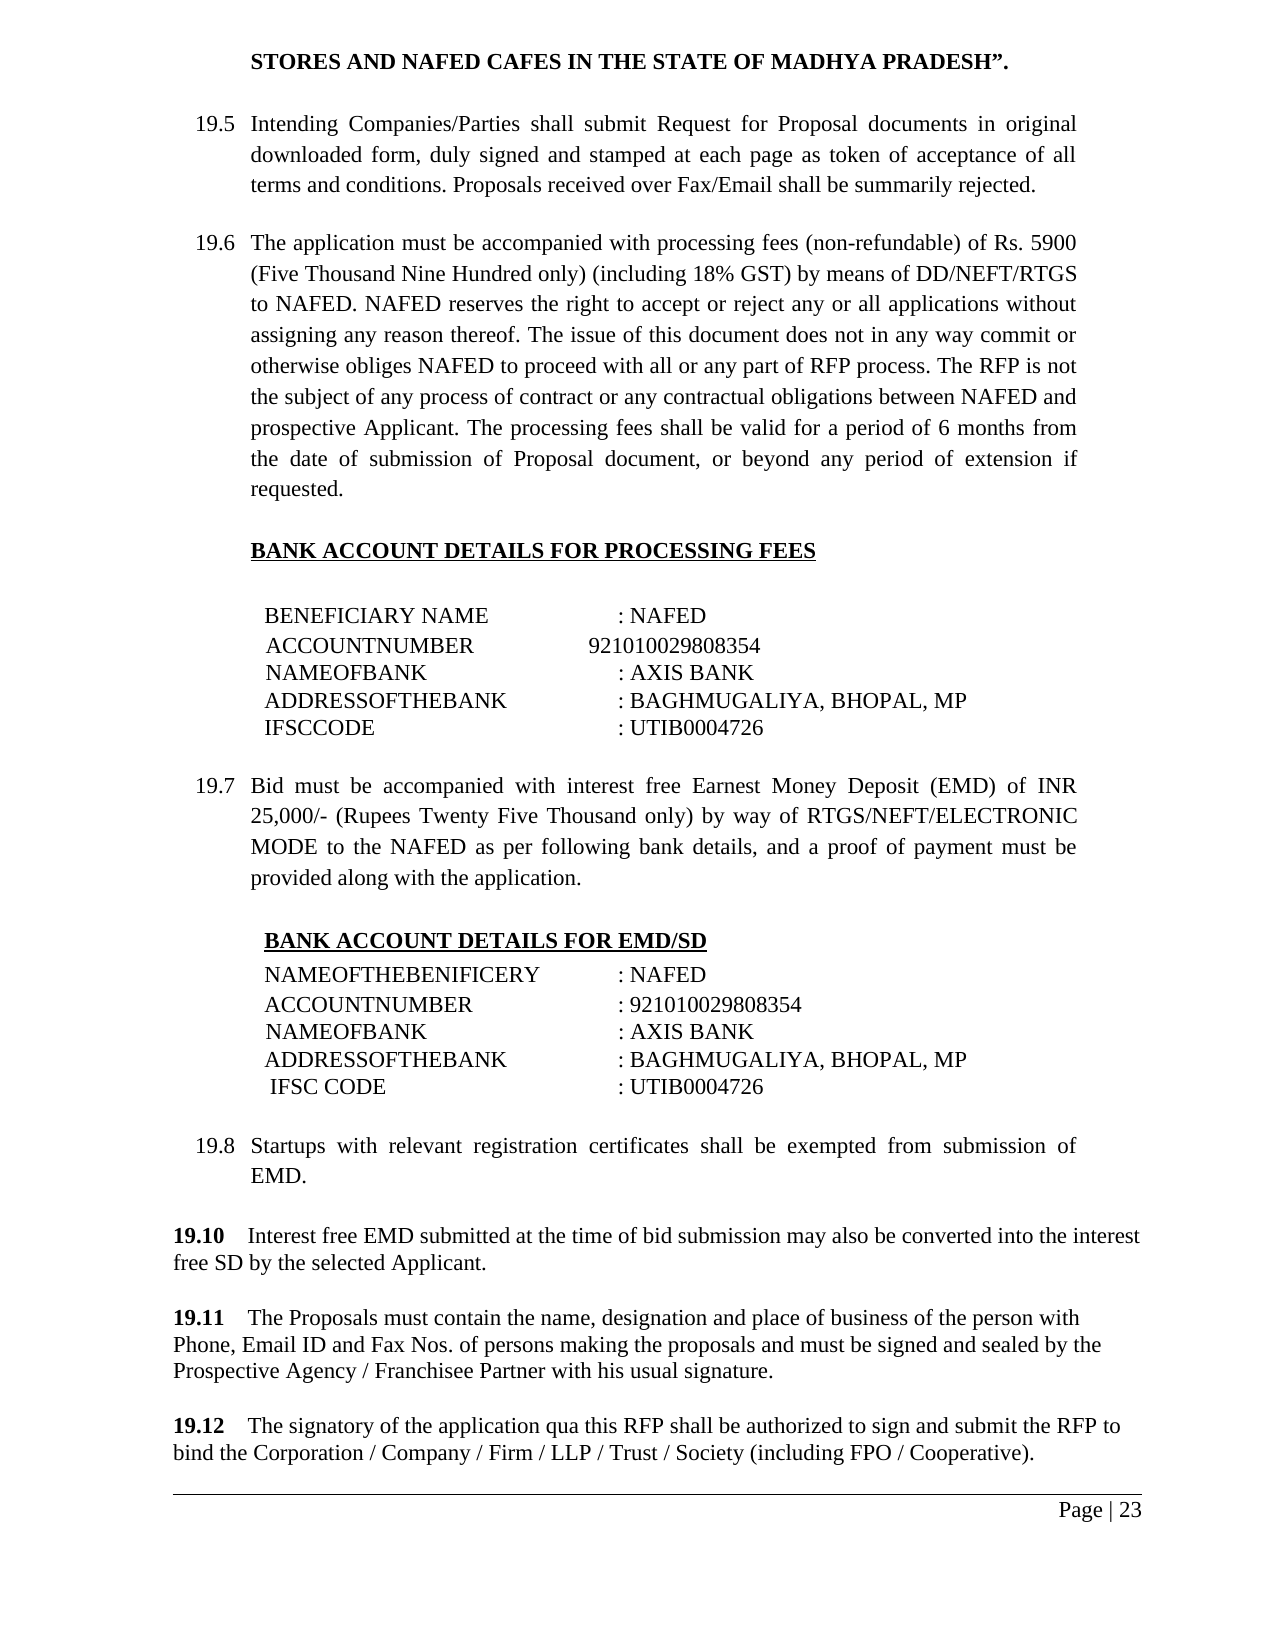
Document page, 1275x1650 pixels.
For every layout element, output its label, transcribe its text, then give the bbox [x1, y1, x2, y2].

text IFSCCODE : UTIB0004726 [264, 714, 1017, 741]
text 19.12 The signatory of the application qua this RFP shall be authorized to sign and submit the RFP to bind the Corporation / Company / Firm / LLP / Trust / Society (including FPO / Cooperative). [173, 1413, 1142, 1465]
list BANK ACCOUNT DETAILS FOR PROCESSING FEES [250, 537, 1078, 563]
list Startups with relevant registration certificates shall be exempted from submission of EMD. [195, 1132, 1078, 1189]
text NAMEOFBANK : AXIS BANK [265, 1018, 1142, 1045]
list Intending Companies/Parties shall submit Request for Proposal documents in original downloaded form, duly signed and stamped at each page as token of acceptance of all terms and conditions. Proposals received over Fax/Email shall be summarily rejected. [195, 110, 1078, 198]
text BENEFICIARY NAME : NAFED [264, 602, 765, 629]
text IFSC CODE : UTIB0004726 [264, 1073, 1017, 1099]
list Bid must be accompanied with interest free Earnest Money Deposit (EMD) of INR 25,000/- (Rupees Twenty Five Thousand only) by way of RTGS/NEFT/ELECTRONIC MODE to the NAFED as per following bank details, and a proof of payment must be provided along with the application. [195, 772, 1078, 891]
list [195, 48, 1078, 74]
text 19.11 The Proposals must contain the name, designation and place of business of the person with Phone, Email ID and Fax Nos. of persons making the proposals and must be signed and sealed by the Prospective Agency / Franchisee Partner with his usual signature. [173, 1304, 1142, 1383]
list The application must be accompanied with processing fees (non-refundable) of Rs. 5900 (Five Thousand Nine Hundred only) (including 18% GST) by means of DD/NEFT/RTGS to NAFED. NAFED reserves the right to accept or reject any or all applications without assigning any reason thereof. The issue of this document does not in any way commit or otherwise obliges NAFED to proceed with all or any part of RFP process. The RFP is not the subject of any process of contract or any contractual obligations between NAFED and prospective Applicant. The processing fees shall be valid for a period of 6 months from the date of submission of Proposal document, or beyond any period of extension if requested. [195, 229, 1078, 502]
text 19.10 Interest free EMD submitted at the time of bid submission may also be converted into the interest free SD by the selected Applicant. [173, 1222, 1142, 1275]
text ADDRESSOFTHEBANK : BAGHMUGALIYA, BHOPAL, MP [264, 687, 1147, 713]
text ACCOUNTNUMBER : 921010029808354 [264, 992, 956, 1018]
text NAMEOFBANK : AXIS BANK [265, 659, 1142, 686]
text ADDRESSOFTHEBANK : BAGHMUGALIYA, BHOPAL, MP [264, 1046, 1147, 1072]
text BANK ACCOUNT DETAILS FOR EMD/SD [264, 927, 1142, 953]
text NAMEOFTHEBENIFICERY : NAFED [264, 961, 956, 988]
text ACCOUNTNUMBER 921010029808354 [264, 633, 765, 659]
